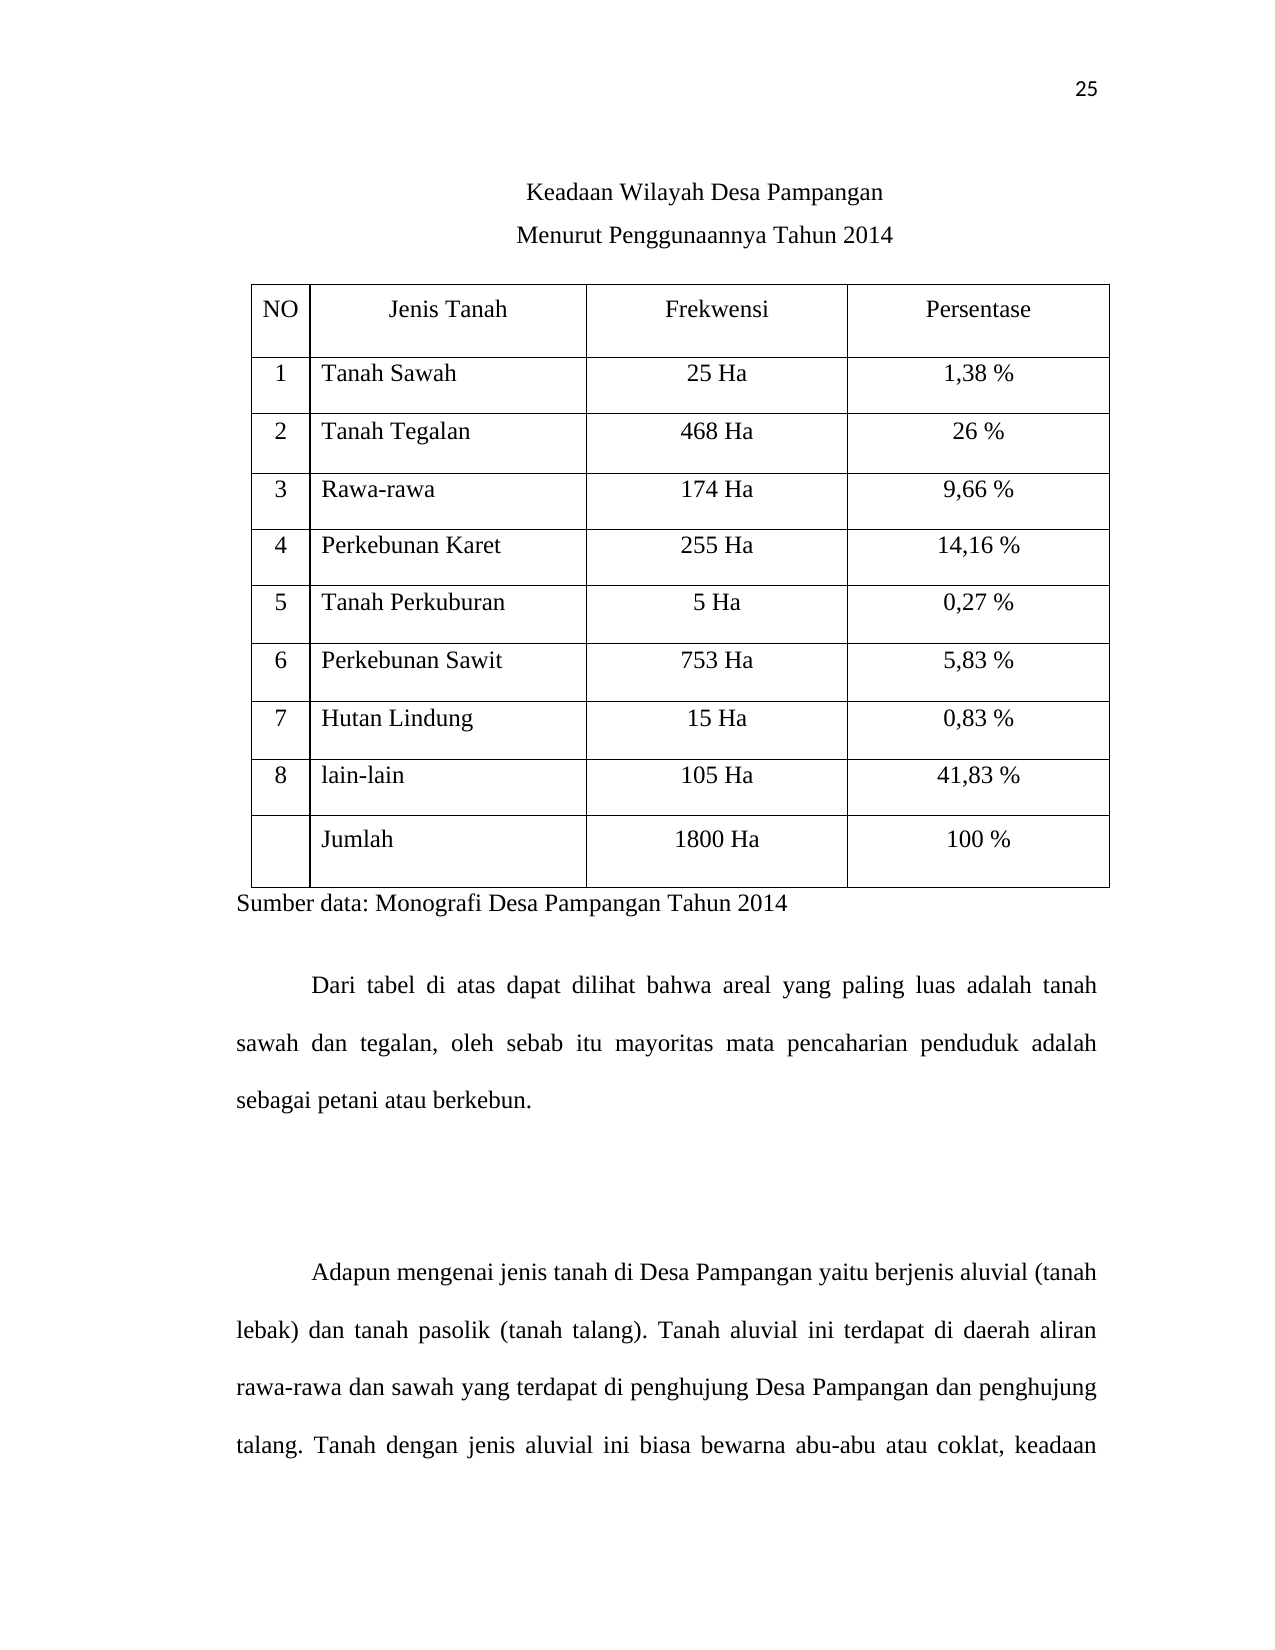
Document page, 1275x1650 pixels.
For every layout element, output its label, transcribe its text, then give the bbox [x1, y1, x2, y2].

table_cell 8 [252, 760, 309, 815]
table_cell 5 [252, 586, 309, 643]
table_cell 1 [252, 358, 309, 413]
table_cell 1800 Ha [587, 816, 847, 887]
table_cell 174 Ha [587, 474, 847, 529]
table_header Frekwensi [587, 285, 847, 357]
table_cell 7 [252, 702, 309, 759]
table_cell 9,66 % [848, 474, 1109, 529]
table_cell Hutan Lindung [311, 702, 586, 759]
table_cell Perkebunan Sawit [311, 644, 586, 701]
text Sumber data: Monografi Desa Pampangan Tahun 2014 [236, 888, 1098, 917]
table_cell Perkebunan Karet [311, 530, 586, 585]
table_cell 14,16 % [848, 530, 1109, 585]
table_cell Tanah Sawah [311, 358, 586, 413]
table_cell 15 Ha [587, 702, 847, 759]
table_cell 26 % [848, 414, 1109, 473]
table_cell Jumlah [311, 816, 586, 887]
table_header Jenis Tanah [311, 285, 586, 357]
table_cell Rawa-rawa [311, 474, 586, 529]
table_cell 25 Ha [587, 358, 847, 413]
table_cell 468 Ha [587, 414, 847, 473]
table_cell 41,83 % [848, 760, 1109, 815]
table_cell 100 % [848, 816, 1109, 887]
table_cell [252, 816, 309, 887]
table_cell 0,83 % [848, 702, 1109, 759]
table_cell 753 Ha [587, 644, 847, 701]
table_cell 3 [252, 474, 309, 529]
table_cell 255 Ha [587, 530, 847, 585]
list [236, 1257, 1098, 1458]
table_header Persentase [848, 285, 1109, 357]
list Keadaan Wilayah Desa Pampangan [236, 177, 1098, 206]
table_cell Tanah Tegalan [311, 414, 586, 473]
table_cell lain-lain [311, 760, 586, 815]
table_cell 5,83 % [848, 644, 1109, 701]
list Menurut Penggunaannya Tahun 2014 [236, 220, 1098, 249]
table_cell 6 [252, 644, 309, 701]
table_cell 1,38 % [848, 358, 1109, 413]
table_cell Tanah Perkuburan [311, 586, 586, 643]
table_cell 5 Ha [587, 586, 847, 643]
list Dari tabel di atas dapat dilihat bahwa areal yang paling luas adalah tanah sawah dan tegalan, oleh sebab itu mayoritas mata pencaharian penduduk adalah sebagai petani atau berkebun. [236, 970, 1098, 1114]
table_cell 0,27 % [848, 586, 1109, 643]
table_header NO [252, 285, 309, 357]
table_cell 105 Ha [587, 760, 847, 815]
table_cell 2 [252, 414, 309, 473]
table_cell 4 [252, 530, 309, 585]
